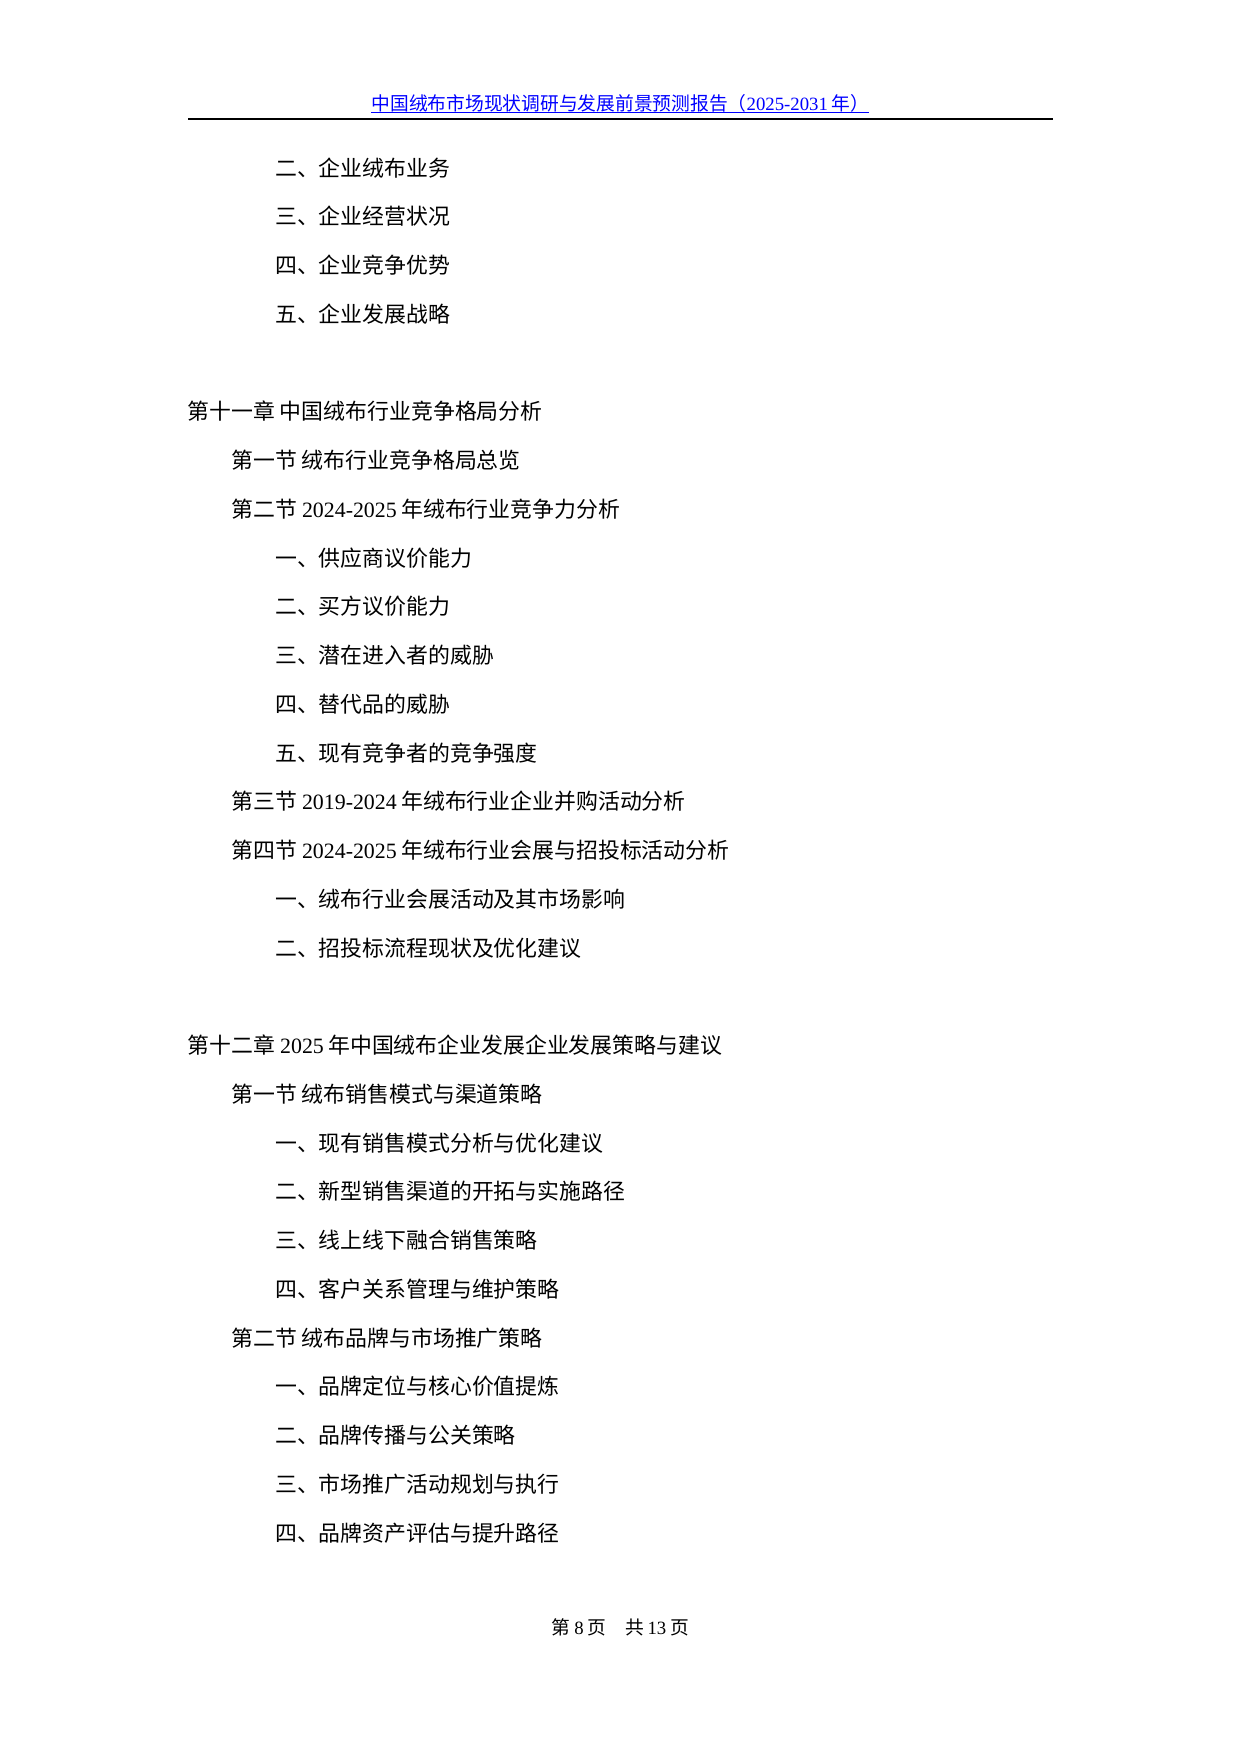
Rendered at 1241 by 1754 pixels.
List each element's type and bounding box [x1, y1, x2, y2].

text [187, 150, 1053, 1548]
